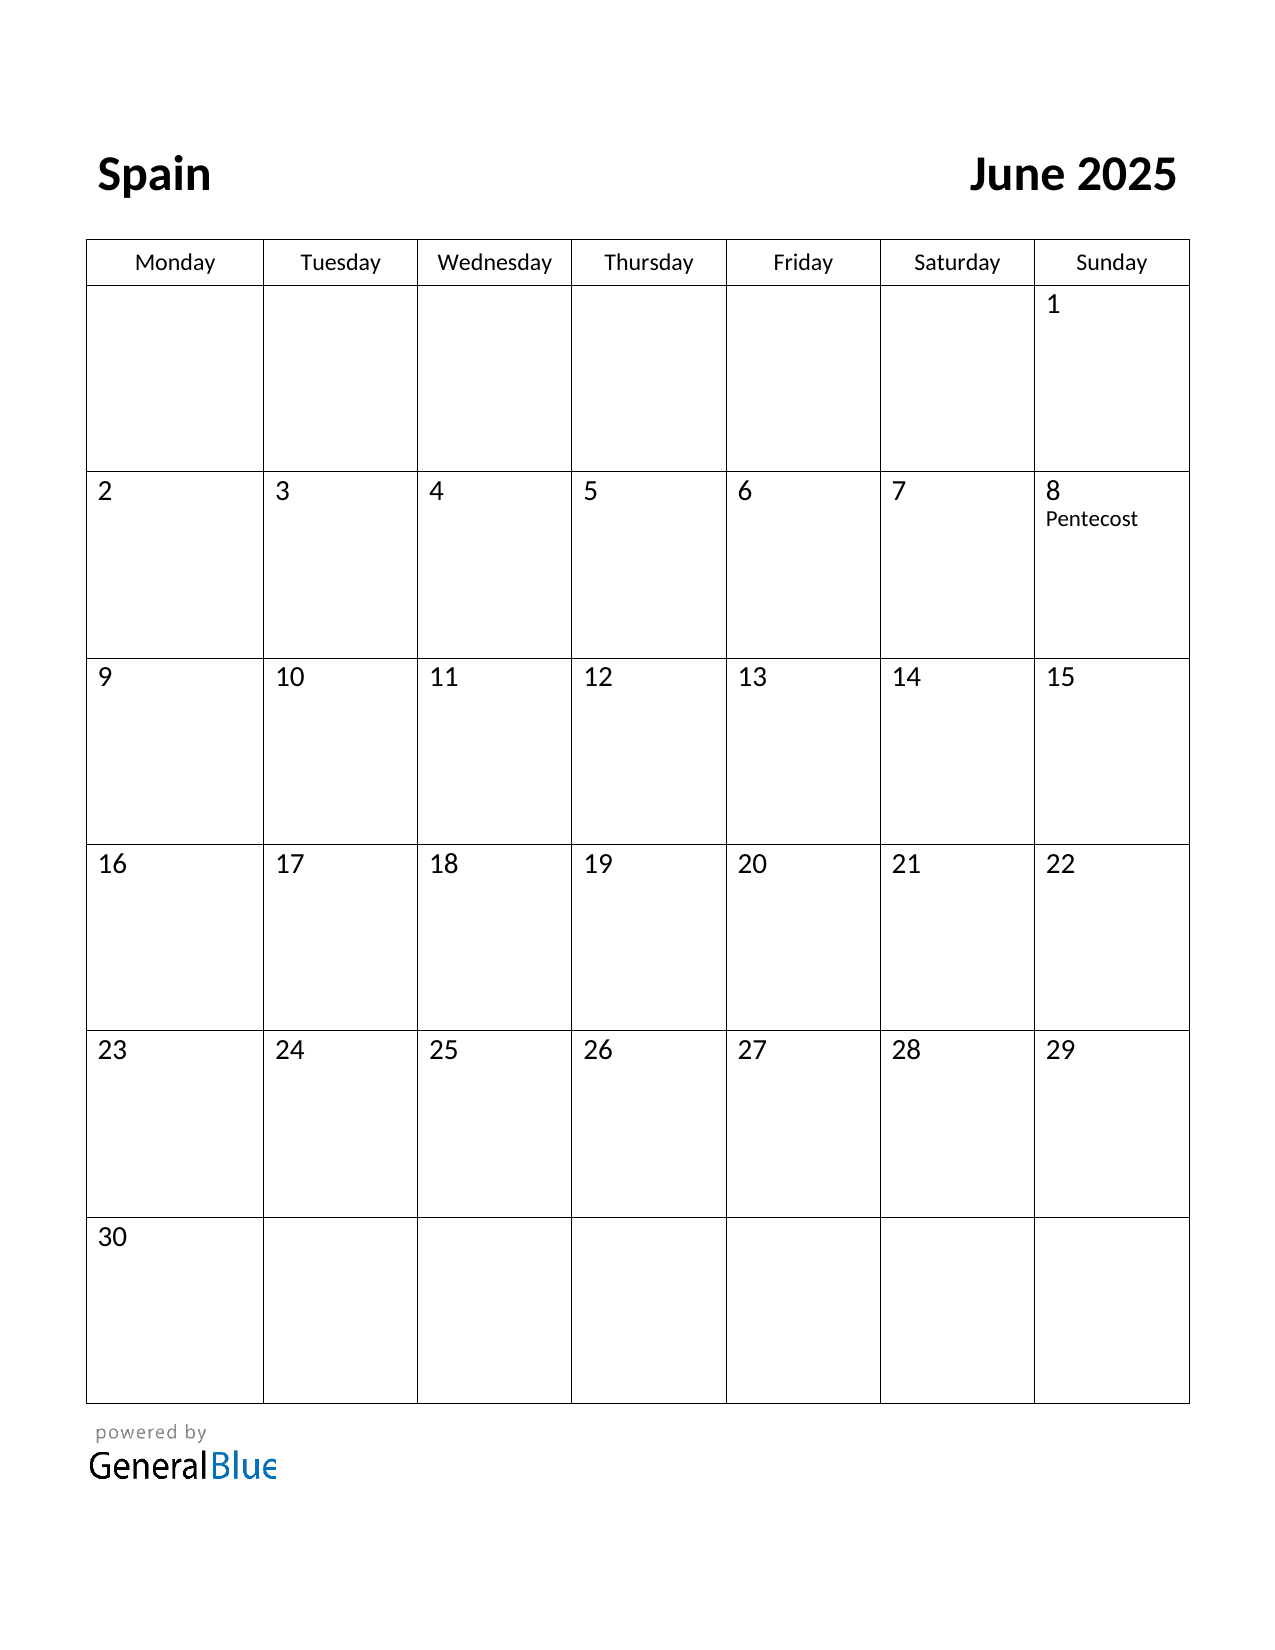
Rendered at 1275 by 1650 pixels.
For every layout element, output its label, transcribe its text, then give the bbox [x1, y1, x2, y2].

table_cell [264, 1064, 417, 1217]
table_cell 15 [1035, 659, 1189, 691]
table_cell [572, 286, 726, 318]
table_cell Saturday [881, 240, 1034, 284]
table_cell [727, 691, 880, 844]
table_cell [264, 691, 417, 844]
table_cell [87, 1250, 263, 1403]
table_cell 25 [418, 1031, 571, 1064]
table_cell 9 [87, 659, 263, 691]
table_cell [1035, 1218, 1189, 1250]
table_cell [881, 1218, 1034, 1250]
table_cell [727, 1064, 880, 1217]
table_cell 8 [1035, 472, 1189, 504]
table_cell [1035, 878, 1189, 1030]
table_cell Sunday [1035, 240, 1189, 284]
table_cell [87, 691, 263, 844]
table_cell 4 [418, 472, 571, 504]
table_cell 3 [264, 472, 417, 504]
table_cell [264, 1250, 417, 1403]
table_cell 28 [881, 1031, 1034, 1064]
table_cell [264, 286, 417, 318]
table_cell Wednesday [418, 240, 571, 284]
table_cell 19 [572, 845, 726, 877]
table_cell 10 [264, 659, 417, 691]
table_cell Monday [87, 240, 263, 284]
table_cell [418, 1250, 571, 1403]
table_cell [727, 1250, 880, 1403]
table_cell [881, 505, 1034, 657]
table_cell [87, 878, 263, 1030]
table_cell [418, 691, 571, 844]
table_cell Thursday [572, 240, 726, 284]
table_cell [87, 286, 263, 318]
table_cell [727, 286, 880, 318]
table_cell [87, 1064, 263, 1217]
table_cell [727, 505, 880, 657]
table_cell [572, 878, 726, 1030]
table_cell 24 [264, 1031, 417, 1064]
table_cell 16 [87, 845, 263, 877]
table_cell 12 [572, 659, 726, 691]
table_cell 27 [727, 1031, 880, 1064]
table_cell [418, 286, 571, 318]
table_cell [1035, 1250, 1189, 1403]
table_cell 7 [881, 472, 1034, 504]
table_cell [418, 318, 571, 471]
table_cell 1 [1035, 286, 1189, 318]
table_cell [87, 318, 263, 471]
table_cell 5 [572, 472, 726, 504]
table_cell [418, 505, 571, 657]
table_cell [418, 878, 571, 1030]
table_cell 2 [87, 472, 263, 504]
table_cell Tuesday [264, 240, 417, 284]
table_cell [264, 878, 417, 1030]
table_cell [572, 1250, 726, 1403]
table_cell [881, 318, 1034, 471]
table_cell 21 [881, 845, 1034, 877]
table_cell 26 [572, 1031, 726, 1064]
table_cell [418, 1218, 571, 1250]
table_cell [572, 1218, 726, 1250]
table_cell 11 [418, 659, 571, 691]
table_header June 2025 [572, 105, 1189, 239]
table_cell [1035, 318, 1189, 471]
table_cell 14 [881, 659, 1034, 691]
table_cell 18 [418, 845, 571, 877]
table_cell [264, 1218, 417, 1250]
table_cell [572, 505, 726, 657]
table_cell 13 [727, 659, 880, 691]
table_cell [881, 1064, 1034, 1217]
picture [88, 1421, 276, 1484]
table_cell 23 [87, 1031, 263, 1064]
table_cell 22 [1035, 845, 1189, 877]
table_cell [572, 691, 726, 844]
table_cell [881, 691, 1034, 844]
table_cell 6 [727, 472, 880, 504]
table_cell 17 [264, 845, 417, 877]
table_cell [727, 878, 880, 1030]
table_cell [881, 878, 1034, 1030]
table_cell [881, 286, 1034, 318]
table_header Spain [86, 105, 572, 239]
table_cell [572, 318, 726, 471]
table_cell [881, 1250, 1034, 1403]
table_cell Friday [727, 240, 880, 284]
table_cell 20 [727, 845, 880, 877]
table_cell 30 [87, 1218, 263, 1250]
table_cell [572, 1064, 726, 1217]
table_cell [1035, 691, 1189, 844]
table_cell [264, 318, 417, 471]
table_cell [727, 1218, 880, 1250]
table_cell [418, 1064, 571, 1217]
table_cell [86, 1404, 1189, 1502]
table_cell Pentecost [1035, 505, 1189, 657]
table_cell [1035, 1064, 1189, 1217]
table_cell 29 [1035, 1031, 1189, 1064]
table_cell [727, 318, 880, 471]
table_cell [87, 505, 263, 657]
table_cell [264, 505, 417, 657]
